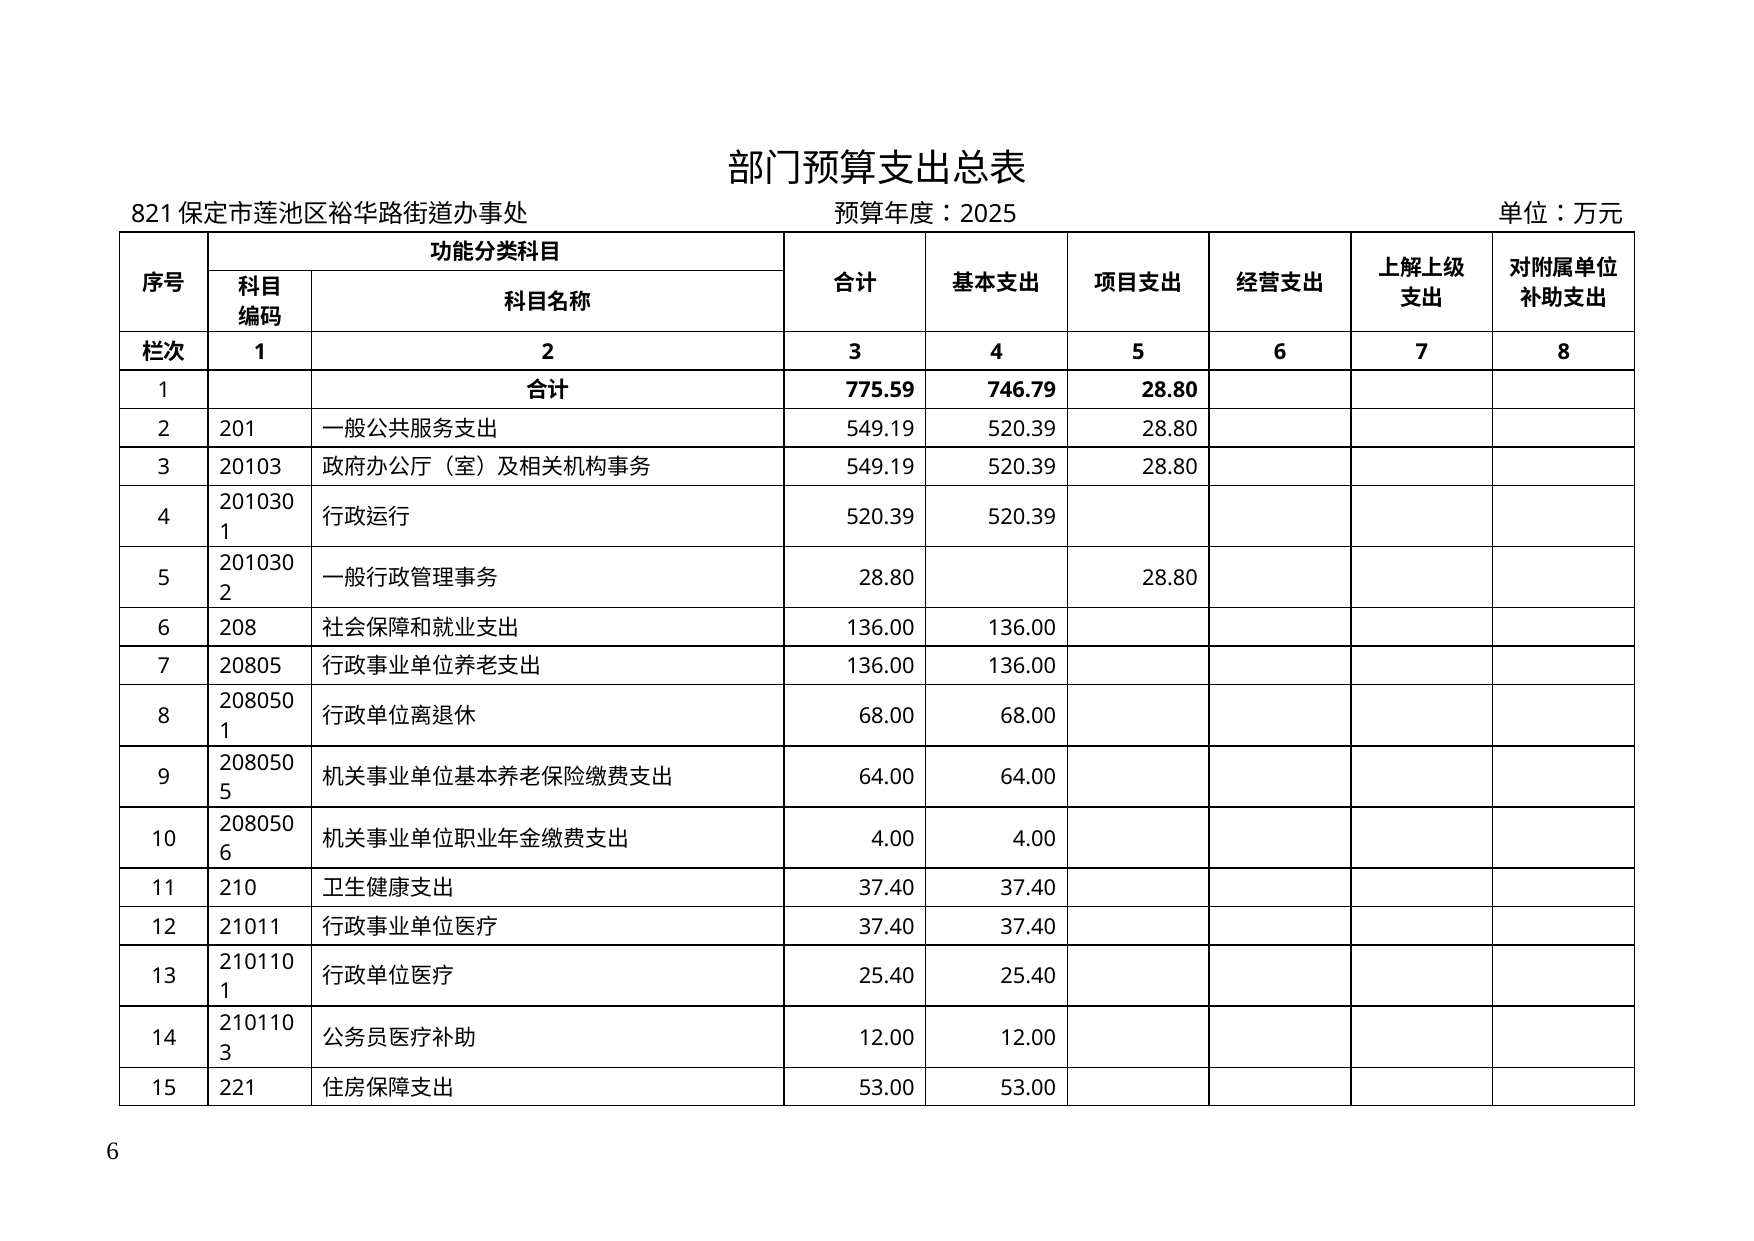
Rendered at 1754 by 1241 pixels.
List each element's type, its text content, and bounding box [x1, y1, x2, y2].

table_cell [1493, 547, 1634, 607]
table_cell 功能分类科目 [209, 233, 783, 270]
table_cell [1352, 547, 1492, 607]
table_cell 行政单位离退休 [312, 685, 783, 745]
table_cell 37.40 [926, 869, 1067, 906]
table_cell 8 [1493, 332, 1634, 369]
table_cell 746.79 [926, 371, 1067, 408]
table_header 预算年度：2025 [785, 195, 1067, 231]
table_cell 15 [120, 1068, 207, 1105]
table_cell 政府办公厅（室）及相关机构事务 [312, 448, 783, 484]
table_cell 科目名称 [312, 271, 783, 331]
table_cell [1210, 1068, 1350, 1105]
table_cell 机关事业单位职业年金缴费支出 [312, 808, 783, 867]
table_cell [1210, 685, 1350, 745]
table_cell 549.19 [785, 409, 925, 446]
table_header 821保定市莲池区裕华路街道办事处 [120, 195, 783, 231]
table_cell 37.40 [785, 907, 925, 944]
table_cell 28.80 [785, 547, 925, 607]
table_cell [1068, 486, 1208, 546]
table_cell [1493, 946, 1634, 1005]
table_cell 4.00 [926, 808, 1067, 867]
table_cell 12 [120, 907, 207, 944]
table_cell 行政事业单位养老支出 [312, 647, 783, 684]
table_cell [1210, 371, 1350, 408]
table_cell [1493, 1007, 1634, 1066]
table_cell [1068, 685, 1208, 745]
table_header 单位：万元 [1068, 195, 1634, 231]
table_cell [1493, 747, 1634, 806]
table_cell 序号 [120, 233, 207, 331]
table_cell 住房保障支出 [312, 1068, 783, 1105]
table_cell [1352, 448, 1492, 484]
table_cell [1352, 1068, 1492, 1105]
table_cell [1210, 409, 1350, 446]
table_cell [1493, 808, 1634, 867]
table_cell 520.39 [926, 486, 1067, 546]
table_cell 37.40 [785, 869, 925, 906]
table_cell 8 [120, 685, 207, 745]
table_cell 4 [926, 332, 1067, 369]
table_cell 221 [209, 1068, 311, 1105]
table_cell 20103 [209, 448, 311, 484]
table_cell 136.00 [926, 608, 1067, 645]
table_cell [1210, 448, 1350, 484]
table_cell 经营支出 [1210, 233, 1350, 331]
table_cell 社会保障和就业支出 [312, 608, 783, 645]
table_cell 28.80 [1068, 547, 1208, 607]
table_cell 一般行政管理事务 [312, 547, 783, 607]
table_cell 公务员医疗补助 [312, 1007, 783, 1066]
table_cell [1493, 907, 1634, 944]
table_cell 775.59 [785, 371, 925, 408]
table_cell 549.19 [785, 448, 925, 484]
table_cell [1493, 486, 1634, 546]
table_cell 对附属单位补助支出 [1493, 233, 1634, 331]
table_cell 3 [785, 332, 925, 369]
table_cell 合计 [785, 233, 925, 331]
table_cell 21011 [209, 907, 311, 944]
table_cell [1493, 685, 1634, 745]
table_cell 合计 [312, 371, 783, 408]
table_cell [1068, 608, 1208, 645]
table_cell [1493, 371, 1634, 408]
table_cell [1068, 808, 1208, 867]
table_cell 53.00 [785, 1068, 925, 1105]
table_cell 208 [209, 608, 311, 645]
table_cell [1210, 547, 1350, 607]
table_cell 2010301 [209, 486, 311, 546]
table_cell [1352, 869, 1492, 906]
table_cell 12.00 [785, 1007, 925, 1066]
table_cell 2 [120, 409, 207, 446]
table_cell 64.00 [926, 747, 1067, 806]
table_cell 13 [120, 946, 207, 1005]
table_cell 2080506 [209, 808, 311, 867]
table_cell 11 [120, 869, 207, 906]
table_cell 项目支出 [1068, 233, 1208, 331]
table_cell 2101103 [209, 1007, 311, 1066]
table_cell 28.80 [1068, 371, 1208, 408]
table_cell [1210, 946, 1350, 1005]
table_cell 136.00 [785, 647, 925, 684]
table_cell [1210, 647, 1350, 684]
table_cell 6 [1210, 332, 1350, 369]
table_cell [1352, 608, 1492, 645]
table_cell [1210, 808, 1350, 867]
table_cell [1352, 647, 1492, 684]
table_cell 12.00 [926, 1007, 1067, 1066]
table_cell 上解上级 支出 [1352, 233, 1492, 331]
table_cell 2010302 [209, 547, 311, 607]
table_cell [1210, 608, 1350, 645]
table_cell [1068, 946, 1208, 1005]
table_cell 4.00 [785, 808, 925, 867]
table_cell [1493, 647, 1634, 684]
table_cell [1352, 808, 1492, 867]
table_cell 10 [120, 808, 207, 867]
table_cell 2101101 [209, 946, 311, 1005]
table_cell [1068, 1068, 1208, 1105]
table_cell [1068, 869, 1208, 906]
table_cell 14 [120, 1007, 207, 1066]
table_cell [1352, 371, 1492, 408]
table_cell 520.39 [926, 409, 1067, 446]
table_cell 行政运行 [312, 486, 783, 546]
table_cell 7 [120, 647, 207, 684]
table_cell 卫生健康支出 [312, 869, 783, 906]
table_cell 5 [1068, 332, 1208, 369]
table_cell [1352, 907, 1492, 944]
table_cell 行政单位医疗 [312, 946, 783, 1005]
table_cell [1493, 1068, 1634, 1105]
table_cell 9 [120, 747, 207, 806]
table_cell 520.39 [926, 448, 1067, 484]
table_cell 栏次 [120, 332, 207, 369]
table_cell 37.40 [926, 907, 1067, 944]
table_cell 6 [120, 608, 207, 645]
table_cell 25.40 [926, 946, 1067, 1005]
table_cell [1352, 685, 1492, 745]
table_cell [1068, 1007, 1208, 1066]
table_cell [1068, 747, 1208, 806]
table_cell 25.40 [785, 946, 925, 1005]
table_cell 2080505 [209, 747, 311, 806]
table_cell [1210, 1007, 1350, 1066]
table_cell 68.00 [785, 685, 925, 745]
table_cell 科目 编码 [209, 271, 311, 331]
table_cell [209, 371, 311, 408]
table_cell 2 [312, 332, 783, 369]
table_cell [1210, 486, 1350, 546]
text 部门预算支出总表 [106, 142, 1648, 193]
table_cell 201 [209, 409, 311, 446]
table_cell 4 [120, 486, 207, 546]
table_cell [1352, 409, 1492, 446]
table_cell [1493, 448, 1634, 484]
table_cell [1210, 747, 1350, 806]
table_cell 机关事业单位基本养老保险缴费支出 [312, 747, 783, 806]
table_cell 行政事业单位医疗 [312, 907, 783, 944]
table_cell [926, 547, 1067, 607]
table_cell [1210, 869, 1350, 906]
table_cell 28.80 [1068, 409, 1208, 446]
table_cell 136.00 [926, 647, 1067, 684]
table_cell [1352, 747, 1492, 806]
table_cell 1 [209, 332, 311, 369]
table_cell [1352, 946, 1492, 1005]
table_cell [1352, 1007, 1492, 1066]
table_cell 210 [209, 869, 311, 906]
table_cell [1068, 907, 1208, 944]
table_cell 2080501 [209, 685, 311, 745]
table_cell 基本支出 [926, 233, 1067, 331]
table_cell 一般公共服务支出 [312, 409, 783, 446]
table_cell [1068, 647, 1208, 684]
table_cell 64.00 [785, 747, 925, 806]
table_cell 7 [1352, 332, 1492, 369]
table_cell [1352, 486, 1492, 546]
table_cell 3 [120, 448, 207, 484]
table_cell [1493, 608, 1634, 645]
table_cell 53.00 [926, 1068, 1067, 1105]
table_cell 28.80 [1068, 448, 1208, 484]
table_cell 5 [120, 547, 207, 607]
table_cell 68.00 [926, 685, 1067, 745]
table_cell 136.00 [785, 608, 925, 645]
table_cell [1493, 409, 1634, 446]
table_cell 20805 [209, 647, 311, 684]
table_cell [1210, 907, 1350, 944]
table_cell 520.39 [785, 486, 925, 546]
table_cell [1493, 869, 1634, 906]
table_cell 1 [120, 371, 207, 408]
